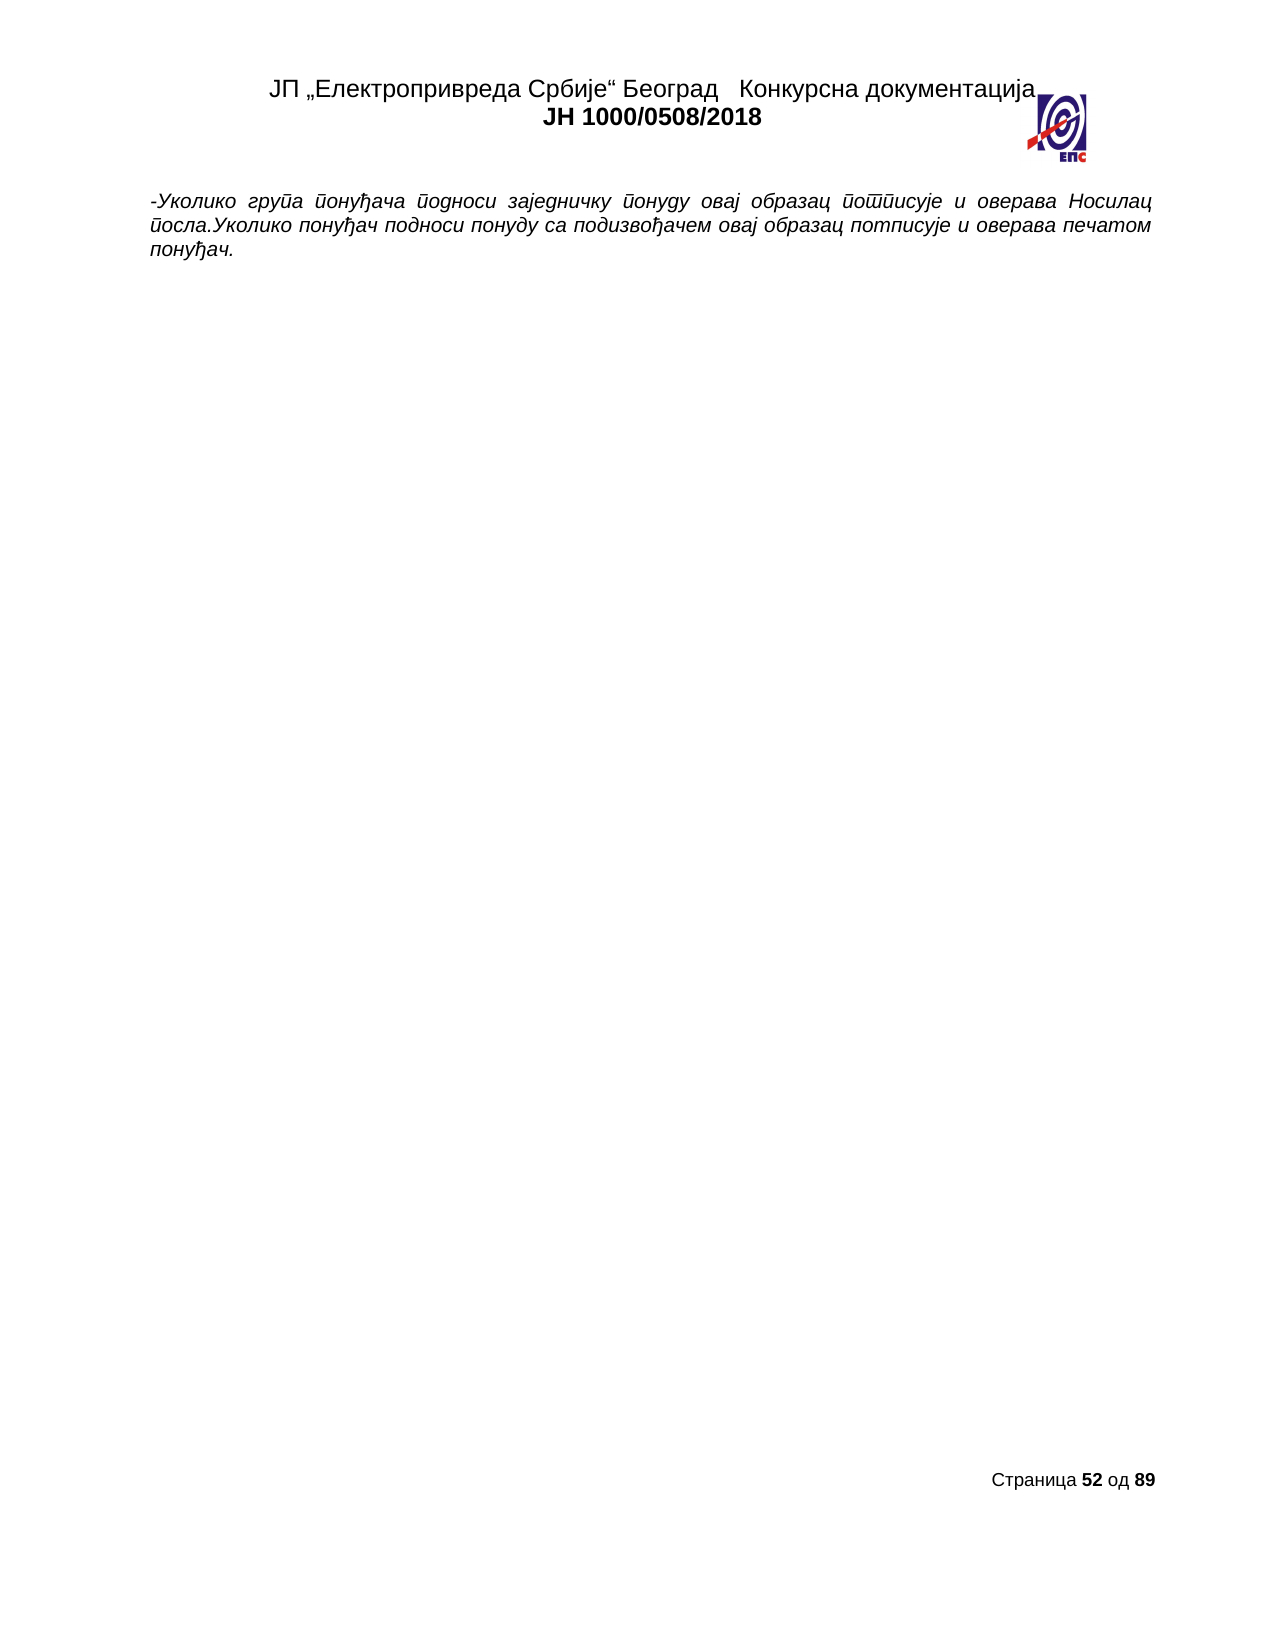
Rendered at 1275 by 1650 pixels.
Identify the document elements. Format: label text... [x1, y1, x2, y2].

picture [1024, 90, 1031, 96]
text -Уколико група понуђача подноси заједничку понуду овај образац потписује и оверава Носилац посла.Уколико понуђач подноси понуду са подизвођачем овај образац потписује и оверава печатом понуђач. [150, 188, 1155, 260]
picture [1020, 90, 1094, 169]
